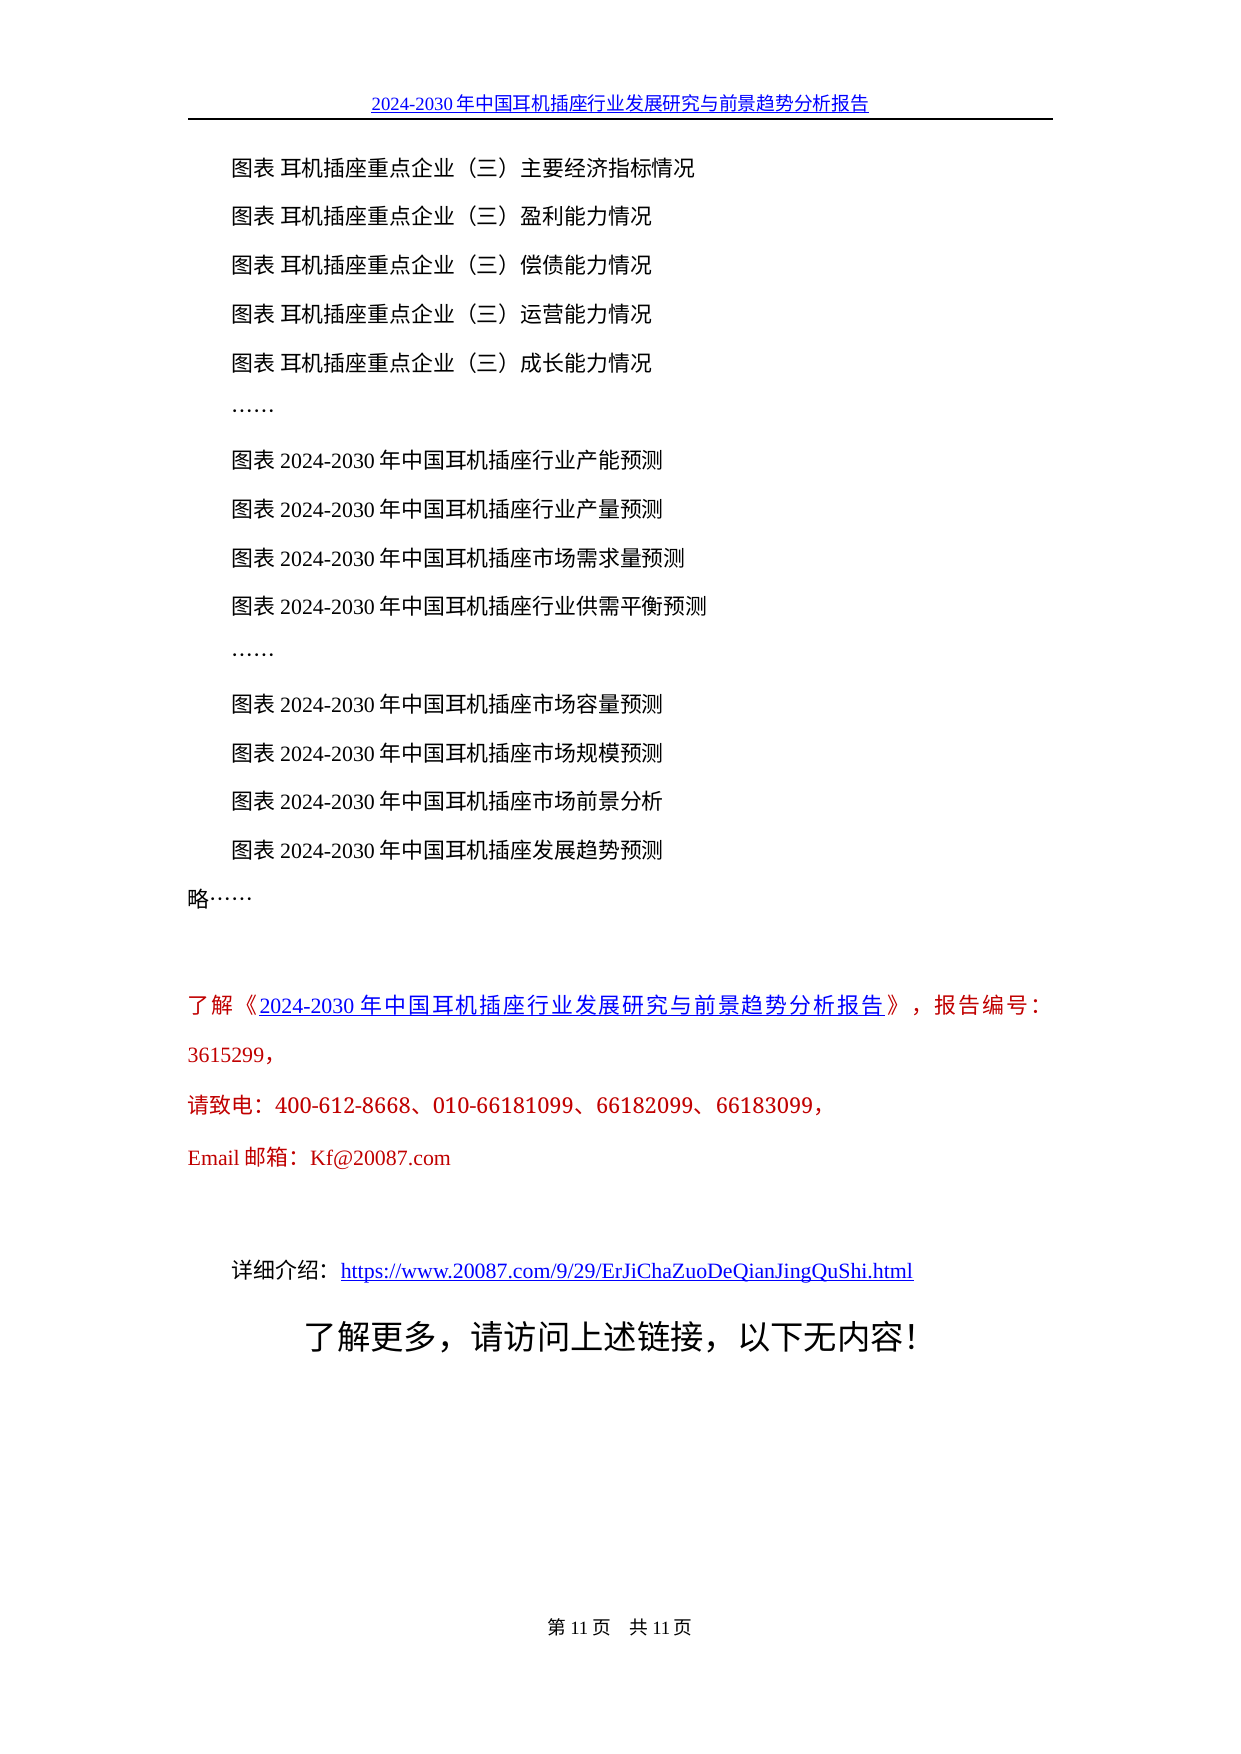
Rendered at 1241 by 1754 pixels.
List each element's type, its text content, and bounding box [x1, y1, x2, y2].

text 了解《2024-2030年中国耳机插座行业发展研究与前景趋势分析报告》，报告编号：3615299， [187, 988, 1053, 1069]
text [187, 150, 1053, 914]
text Email邮箱：Kf@20087.com [187, 1140, 1053, 1172]
text 详细介绍：https://www.20087.com/9/29/ErJiChaZuoDeQianJingQuShi.html [187, 1253, 1053, 1285]
text 请致电：400-612-8668、010-66181099、66182099、66183099， [187, 1088, 1053, 1121]
title 了解更多，请访问上述链接，以下无内容！ [187, 1303, 1053, 1368]
